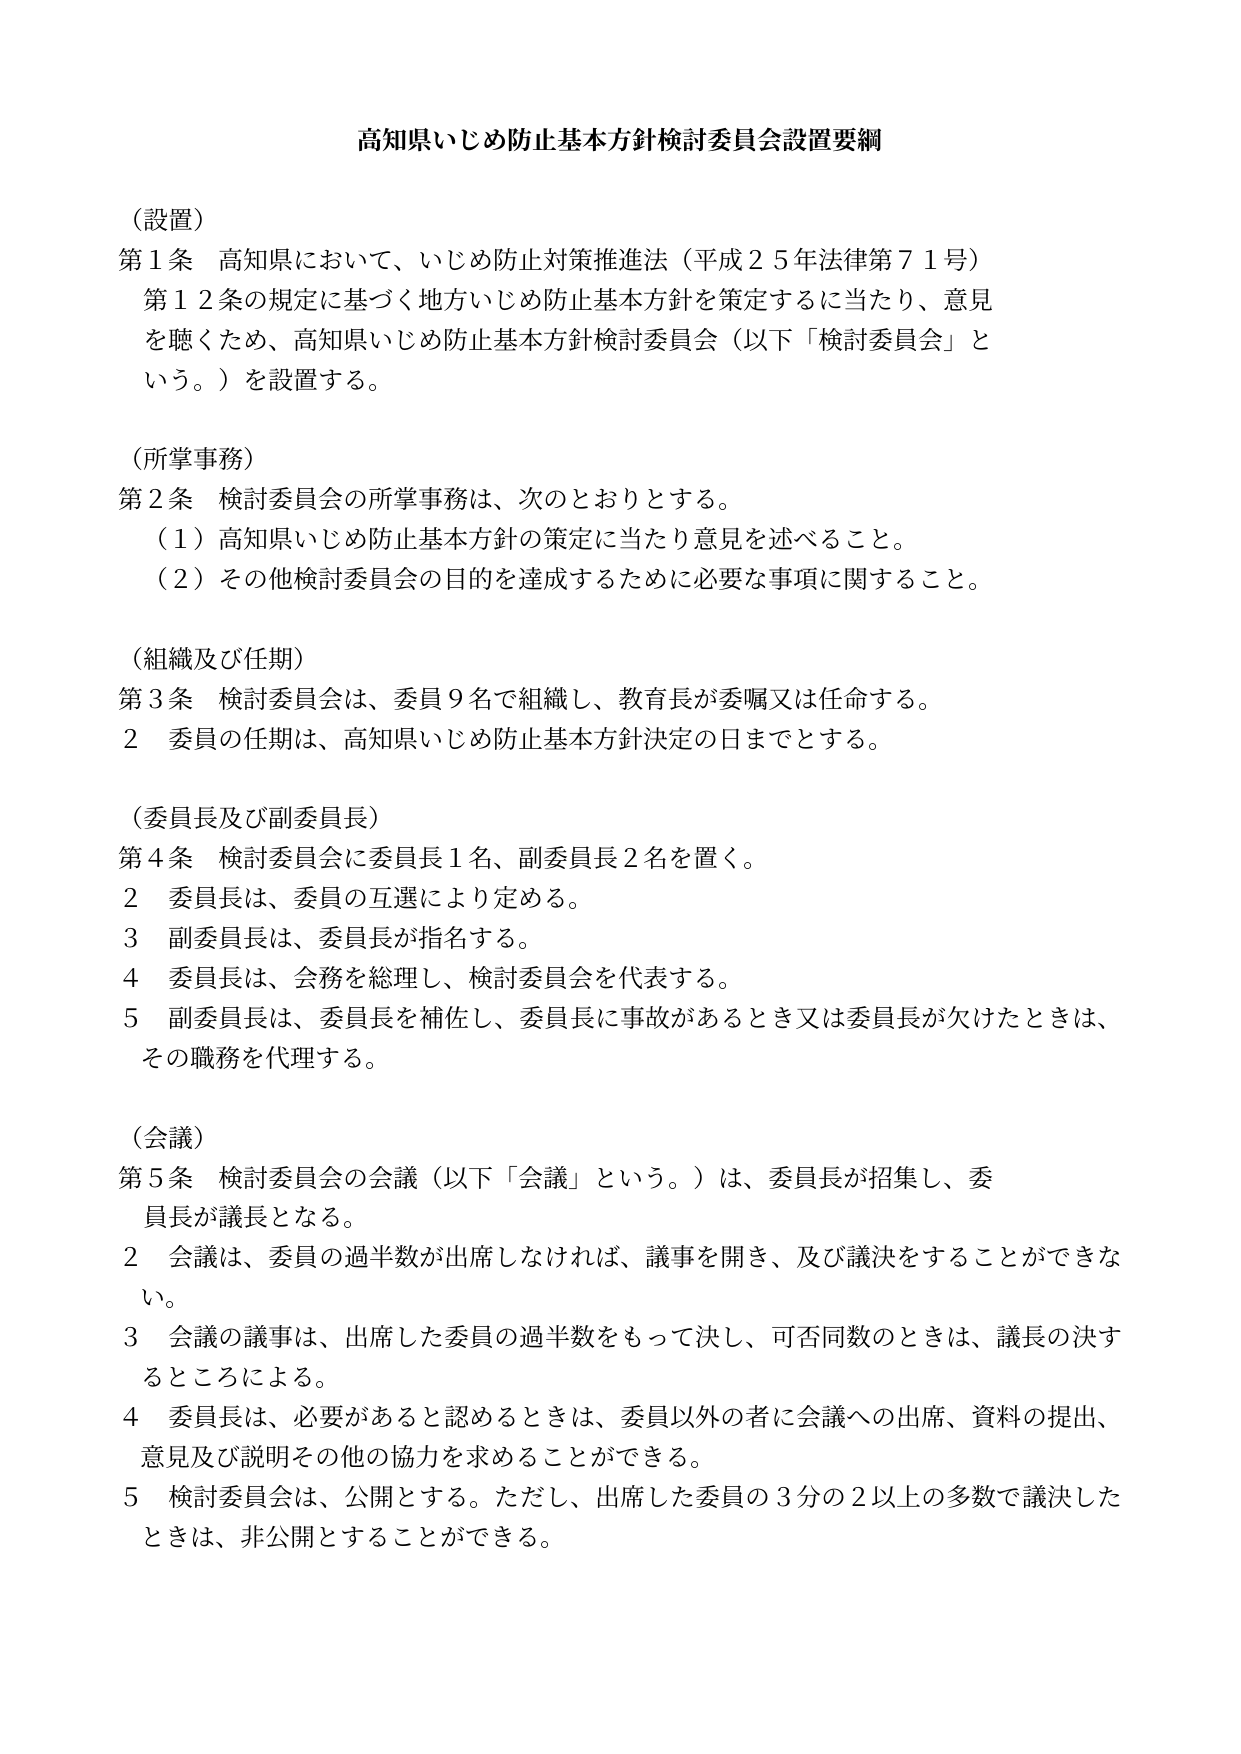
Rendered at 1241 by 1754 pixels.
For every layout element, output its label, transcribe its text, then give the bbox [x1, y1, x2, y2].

text 第３条 検討委員会は、委員９名で組織し、教育長が委嘱又は任命する。 [118, 677, 1122, 717]
text 高知県いじめ防止基本方針検討委員会設置要綱 [118, 119, 1122, 159]
text 第５条 検討委員会の会議（以下「会議」という。）は、委員長が招集し、委 [118, 1156, 1122, 1196]
text ３ 会議の議事は、出席した委員の過半数をもって決し、可否同数のときは、議長の決するところによる。 [118, 1316, 1122, 1396]
text （２）その他検討委員会の目的を達成するために必要な事項に関すること。 [118, 558, 1122, 598]
text いう。）を設置する。 [143, 358, 1122, 398]
text ５ 検討委員会は、公開とする。ただし、出席した委員の３分の２以上の多数で議決したときは、非公開とすることができる。 [118, 1475, 1122, 1555]
text （組織及び任期） [118, 638, 1122, 677]
text （１）高知県いじめ防止基本方針の策定に当たり意見を述べること。 [118, 518, 1122, 558]
text ４ 委員長は、会務を総理し、検討委員会を代表する。 [118, 957, 1122, 997]
text （委員長及び副委員長） [118, 797, 1122, 837]
text ２ 会議は、委員の過半数が出席しなければ、議事を開き、及び議決をすることができない。 [118, 1236, 1122, 1316]
text 第１条 高知県において、いじめ防止対策推進法（平成２５年法律第７１号） [118, 239, 1122, 278]
text （設置） [118, 199, 1122, 239]
text ２ 委員の任期は、高知県いじめ防止基本方針決定の日までとする。 [118, 717, 1122, 757]
text 第１２条の規定に基づく地方いじめ防止基本方針を策定するに当たり、意見 [143, 278, 1122, 318]
text を聴くため、高知県いじめ防止基本方針検討委員会（以下「検討委員会」と [143, 318, 1122, 358]
text 第２条 検討委員会の所掌事務は、次のとおりとする。 [118, 478, 1122, 518]
text （会議） [118, 1116, 1122, 1156]
text 第４条 検討委員会に委員長１名、副委員長２名を置く。 [118, 837, 1122, 877]
text 員長が議長となる。 [143, 1196, 1122, 1236]
text ３ 副委員長は、委員長が指名する。 [118, 917, 1122, 957]
text ２ 委員長は、委員の互選により定める。 [118, 877, 1122, 917]
text （所掌事務） [118, 438, 1122, 478]
text ５ 副委員長は、委員長を補佐し、委員長に事故があるとき又は委員長が欠けたときは、その職務を代理する。 [118, 997, 1122, 1076]
text ４ 委員長は、必要があると認めるときは、委員以外の者に会議への出席、資料の提出、意見及び説明その他の協力を求めることができる。 [118, 1396, 1122, 1475]
